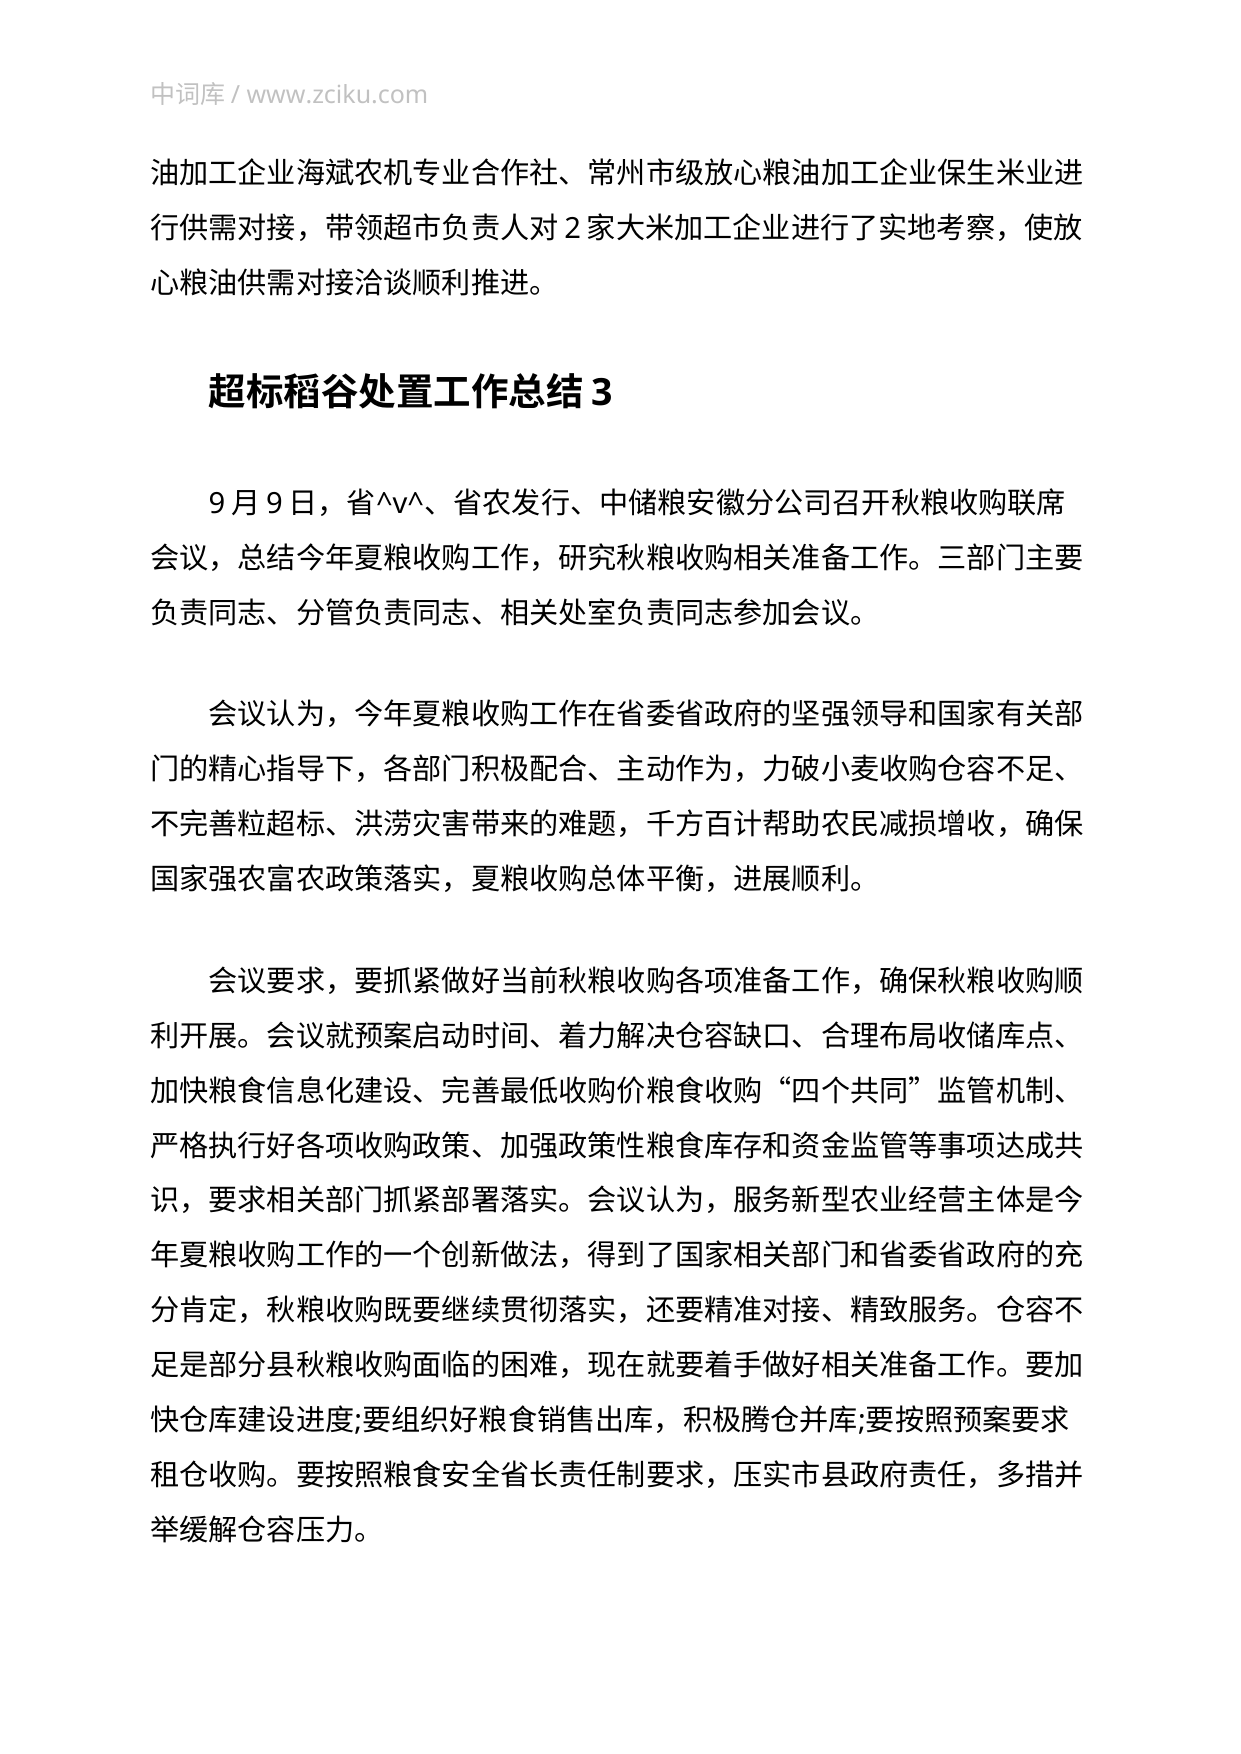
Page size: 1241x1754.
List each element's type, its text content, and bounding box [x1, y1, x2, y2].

text 会议认为，今年夏粮收购工作在省委省政府的坚强领导和国家有关部门的精心指导下，各部门积极配合、主动作为，力破小麦收购仓容不足、不完善粒超标、洪涝灾害带来的难题，千方百计帮助农民减损增收，确保国家强农富农政策落实，夏粮收购总体平衡，进展顺利。 [150, 691, 1090, 898]
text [150, 150, 1090, 302]
text 会议要求，要抓紧做好当前秋粮收购各项准备工作，确保秋粮收购顺利开展。会议就预案启动时间、着力解决仓容缺口、合理布局收储库点、加快粮食信息化建设、完善最低收购价粮食收购“四个共同”监管机制、严格执行好各项收购政策、加强政策性粮食库存和资金监管等事项达成共识，要求相关部门抓紧部署落实。会议认为，服务新型农业经营主体是今年夏粮收购工作的一个创新做法，得到了国家相关部门和省委省政府的充分肯定，秋粮收购既要继续贯彻落实，还要精准对接、精致服务。仓容不足是部分县秋粮收购面临的困难，现在就要着手做好相关准备工作。要加快仓库建设进度;要组织好粮食销售出库，积极腾仓并库;要按照预案要求租仓收购。要按照粮食安全省长责任制要求，压实市县政府责任，多措并举缓解仓容压力。 [150, 957, 1090, 1549]
text 9月9日，省^v^、省农发行、中储粮安徽分公司召开秋粮收购联席会议，总结今年夏粮收购工作，研究秋粮收购相关准备工作。三部门主要负责同志、分管负责同志、相关处室负责同志参加会议。 [150, 479, 1090, 631]
text 超标稻谷处置工作总结3 [150, 362, 1090, 416]
